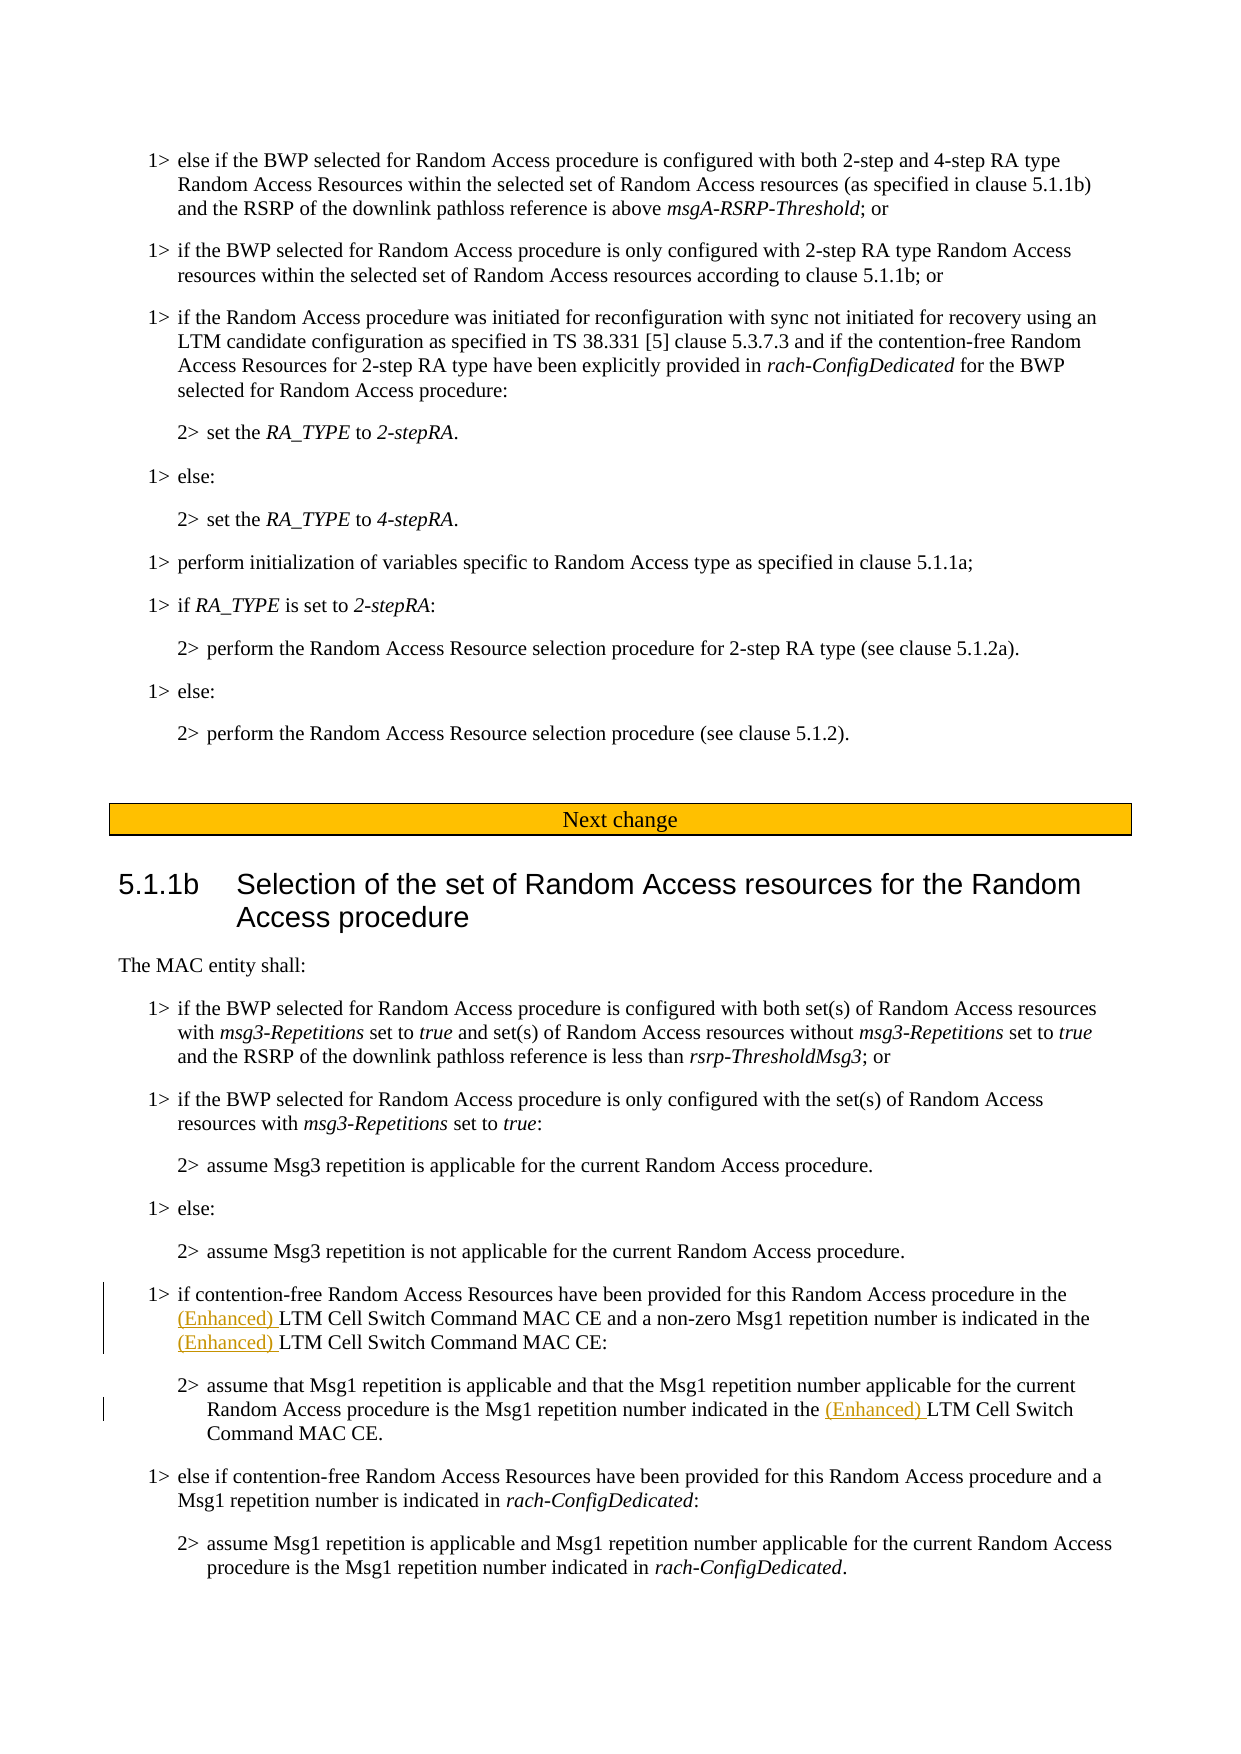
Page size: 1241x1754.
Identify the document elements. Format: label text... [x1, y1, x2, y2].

text 1> else if contention-free Random Access Resources have been provided for this Random Access procedure and a Msg1 repetition number is indicated in rach-ConfigDedicated: [148, 1464, 1122, 1512]
text 1> if RA_TYPE is set to 2-stepRA: [148, 593, 1122, 617]
text 1> perform initialization of variables specific to Random Access type as specified in clause 5.1.1a; [148, 550, 1122, 574]
text The MAC entity shall: [118, 953, 1122, 977]
text 2> set the RA_TYPE to 2-stepRA. [177, 420, 1122, 444]
text 1> else: [148, 678, 1122, 703]
text 1> else if the BWP selected for Random Access procedure is configured with both 2-step and 4-step RA type Random Access Resources within the selected set of Random Access resources (as specified in clause 5.1.1b) and the RSRP of the downlink pathloss reference is above msgA-RSRP-Threshold; or [148, 147, 1122, 220]
text 1> if the BWP selected for Random Access procedure is only configured with 2-step RA type Random Access resources within the selected set of Random Access resources according to clause 5.1.1b; or [148, 238, 1122, 287]
text 1> if contention-free Random Access Resources have been provided for this Random Access procedure in the LTM Cell Switch Command MAC CE and a non-zero Msg1 repetition number is indicated in the LTM Cell Switch Command MAC CE: [148, 1282, 1122, 1354]
text 2> perform the Random Access Resource selection procedure (see clause 5.1.2). [177, 721, 1122, 745]
text 2> assume Msg1 repetition is applicable and Msg1 repetition number applicable for the current Random Access procedure is the Msg1 repetition number indicated in rach-ConfigDedicated. [177, 1531, 1122, 1579]
text 2> assume that Msg1 repetition is applicable and that the Msg1 repetition number applicable for the current Random Access procedure is the Msg1 repetition number indicated in the LTM Cell Switch Command MAC CE. [177, 1373, 1122, 1445]
text Next change [110, 804, 1131, 834]
text 1> if the Random Access procedure was initiated for reconfiguration with sync not initiated for recovery using an LTM candidate configuration as specified in TS 38.331 [5] clause 5.3.7.3 and if the contention-free Random Access Resources for 2-step RA type have been explicitly provided in rach-ConfigDedicated for the BWP selected for Random Access procedure: [148, 305, 1122, 402]
text 2> perform the Random Access Resource selection procedure for 2-step RA type (see clause 5.1.2a). [177, 636, 1122, 660]
text 1> if the BWP selected for Random Access procedure is configured with both set(s) of Random Access resources with msg3-Repetitions set to true and set(s) of Random Access resources without msg3-Repetitions set to true and the RSRP of the downlink pathloss reference is less than rsrp-ThresholdMsg3; or [148, 996, 1122, 1068]
subtitle 5.1.1b Selection of the set of Random Access resources for the Random Access procedure [118, 867, 1122, 934]
text 2> set the RA_TYPE to 4-stepRA. [177, 507, 1122, 531]
text 2> assume Msg3 repetition is applicable for the current Random Access procedure. [177, 1153, 1122, 1177]
text 1> else: [148, 464, 1122, 488]
text 1> if the BWP selected for Random Access procedure is only configured with the set(s) of Random Access resources with msg3-Repetitions set to true: [148, 1086, 1122, 1134]
text 2> assume Msg3 repetition is not applicable for the current Random Access procedure. [177, 1239, 1122, 1263]
text 1> else: [148, 1196, 1122, 1220]
